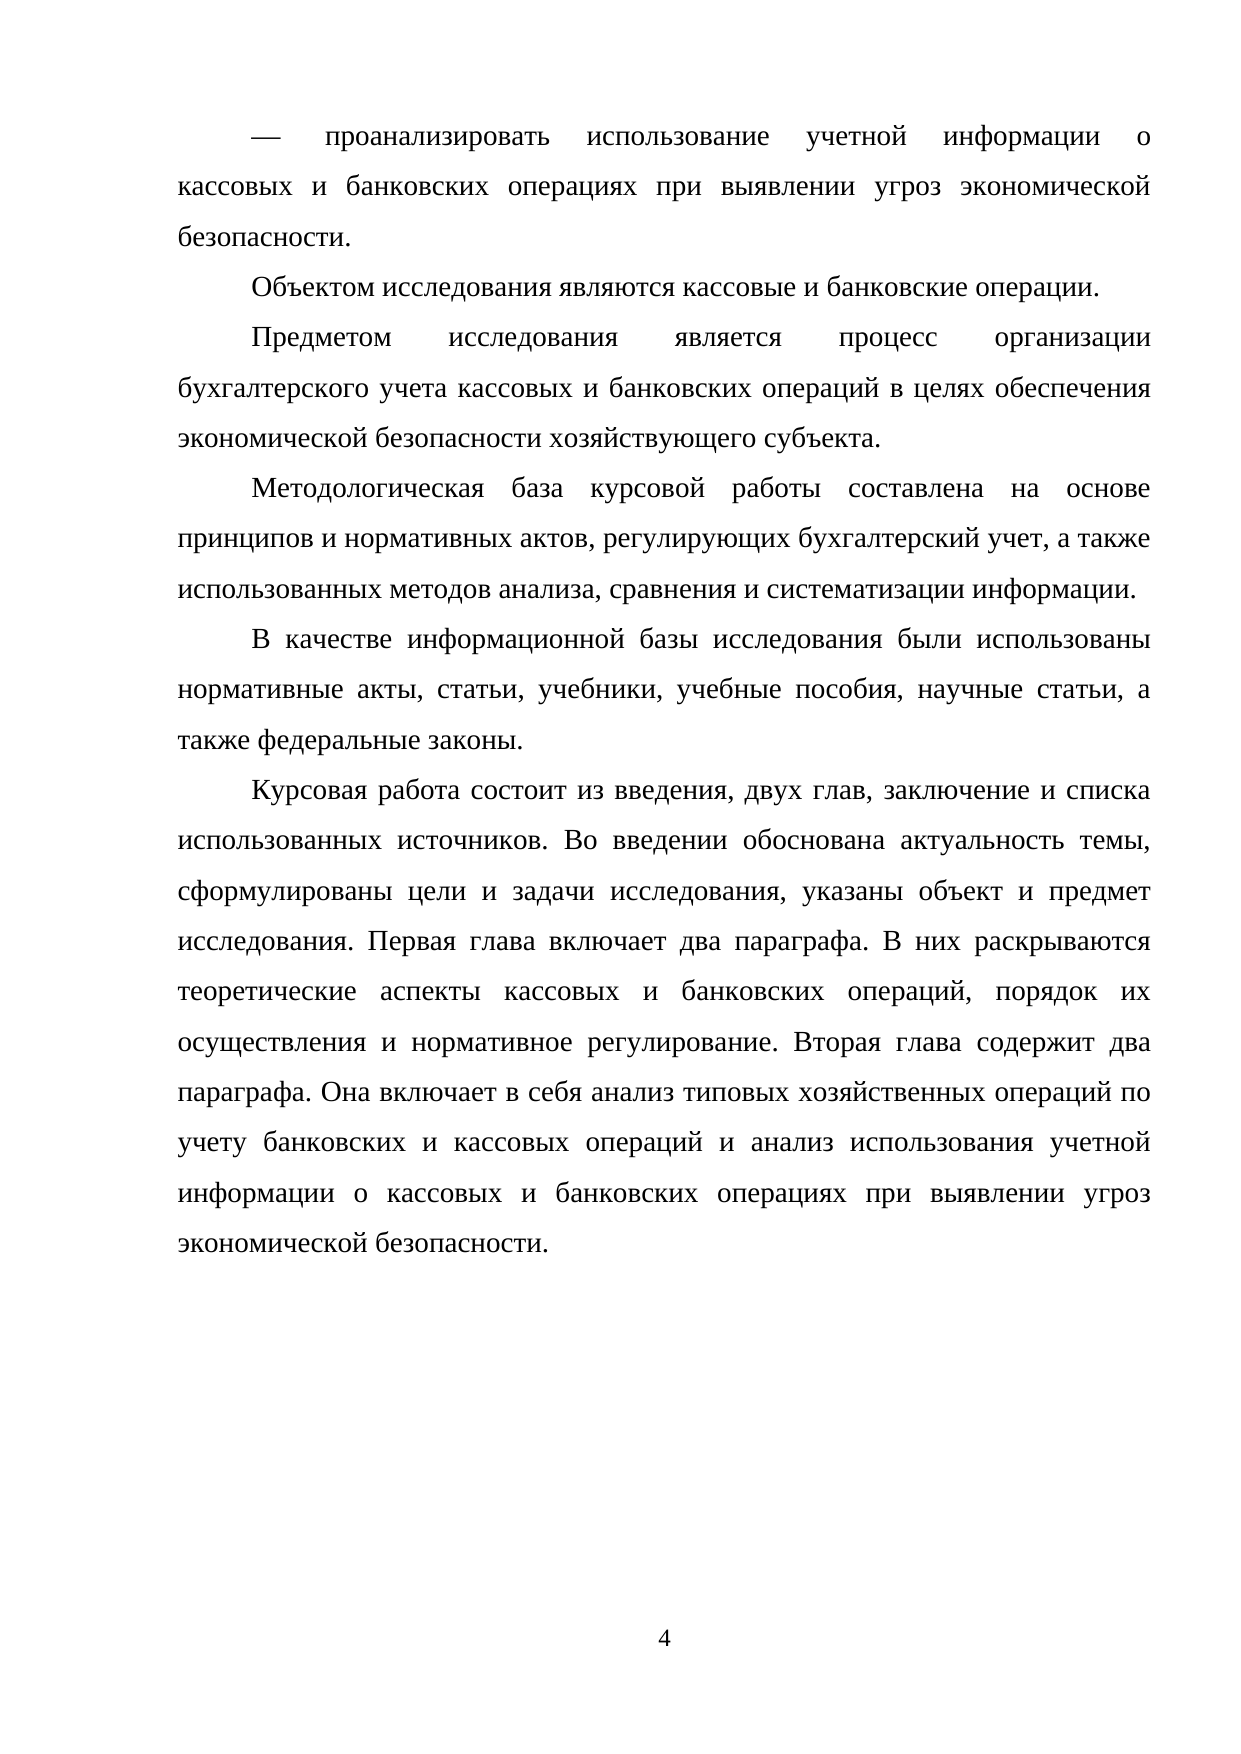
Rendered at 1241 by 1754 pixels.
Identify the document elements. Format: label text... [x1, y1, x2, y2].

text Предметом исследования является процесс организации бухгалтерского учета кассовых и банковских операций в целях обеспечения экономической безопасности хозяйствующего субъекта. [177, 319, 1152, 453]
text В качестве информационной базы исследования были использованы нормативные акты, статьи, учебники, учебные пособия, научные статьи, а также федеральные законы. [177, 621, 1152, 755]
text ― проанализировать использование учетной информации о кассовых и банковских операциях при выявлении угроз экономической безопасности. [177, 118, 1152, 252]
text Объектом исследования являются кассовые и банковские операции. [177, 269, 1152, 303]
text Методологическая база курсовой работы составлена на основе принципов и нормативных актов, регулирующих бухгалтерский учет, а также использованных методов анализа, сравнения и систематизации информации. [177, 470, 1152, 604]
text Курсовая работа состоит из введения, двух глав, заключение и списка использованных источников. Во введении обоснована актуальность темы, сформулированы цели и задачи исследования, указаны объект и предмет исследования. Первая глава включает два параграфа. В них раскрываются теоретические аспекты кассовых и банковских операций, порядок их осуществления и нормативное регулирование. Вторая глава содержит два параграфа. Она включает в себя анализ типовых хозяйственных операций по учету банковских и кассовых операций и анализ использования учетной информации о кассовых и банковских операциях при выявлении угроз экономической безопасности. [177, 772, 1152, 1258]
